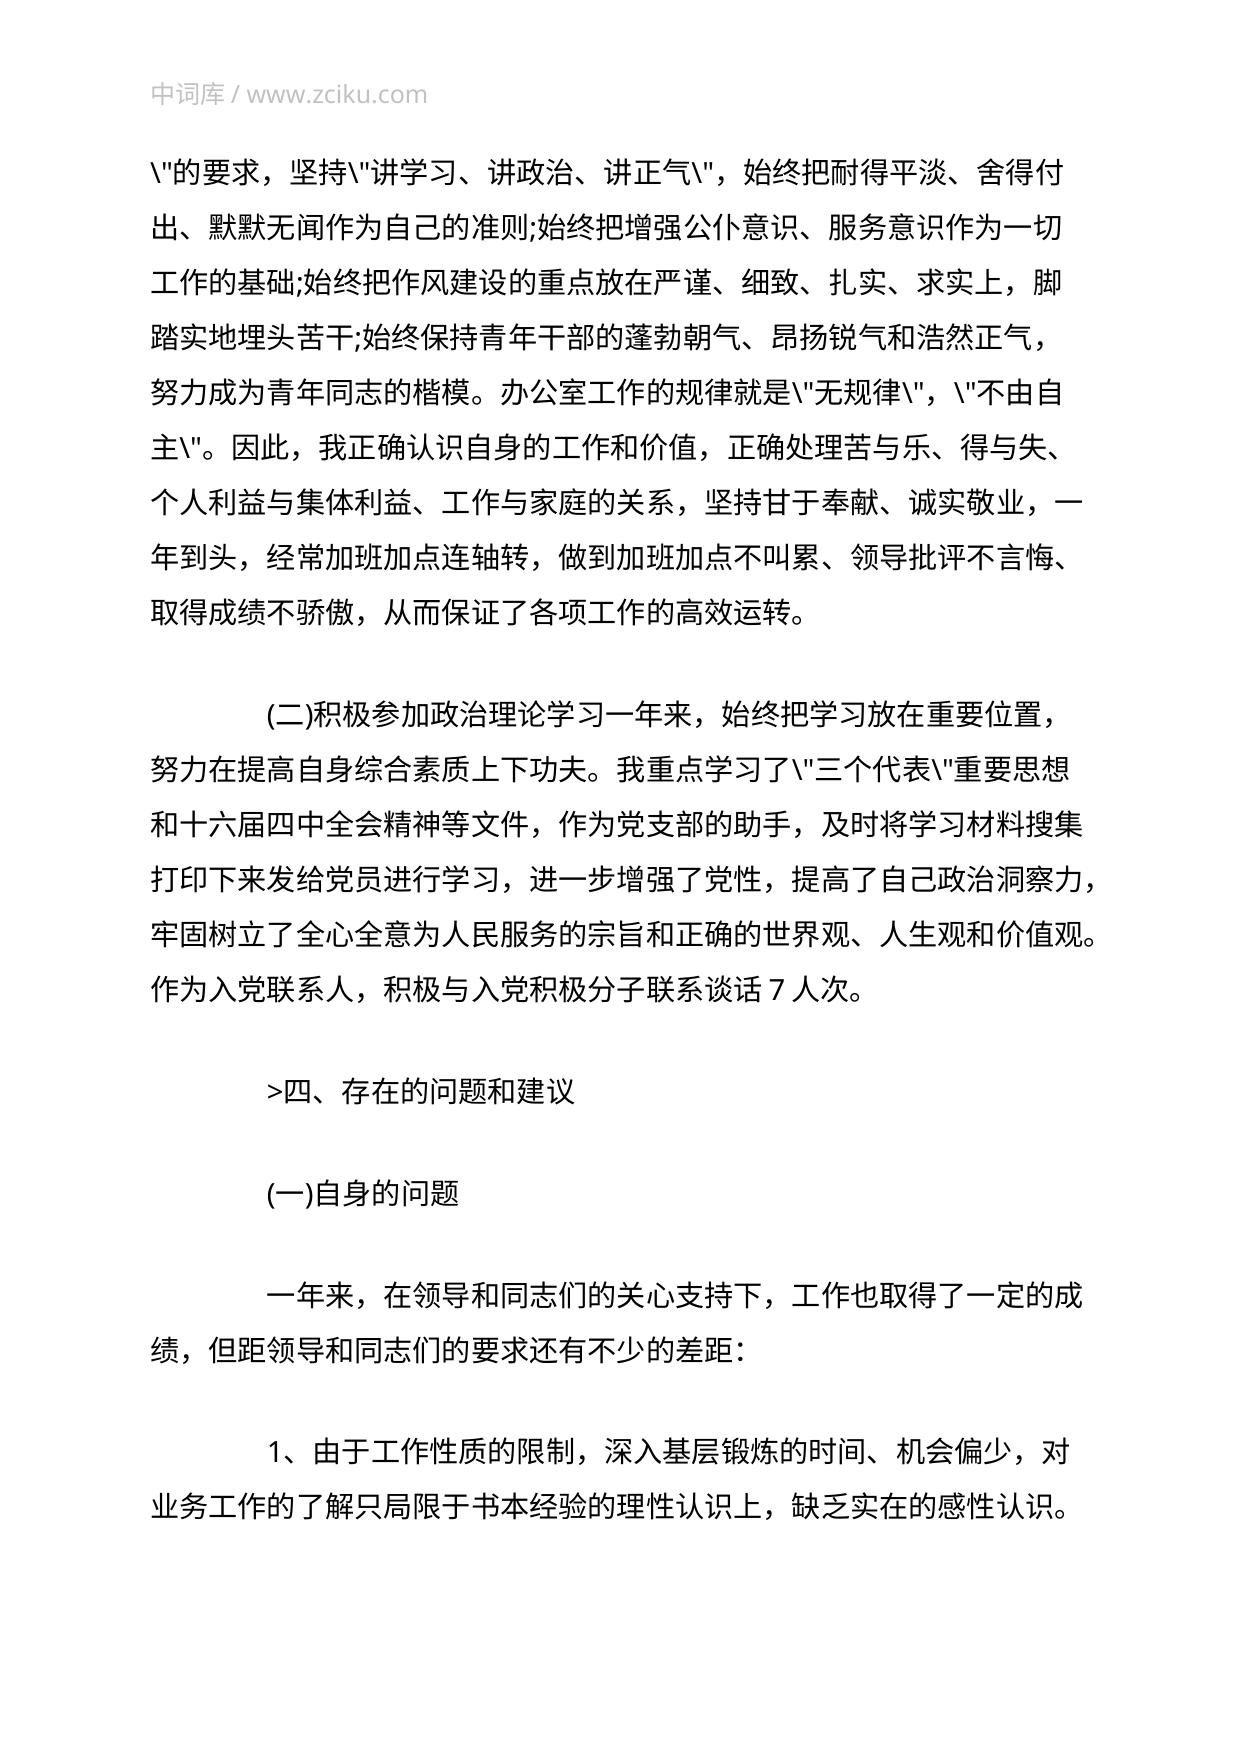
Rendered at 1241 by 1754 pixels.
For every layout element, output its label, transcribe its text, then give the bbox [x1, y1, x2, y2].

text (一)自身的问题 [150, 1170, 1090, 1213]
text 一年来，在领导和同志们的关心支持下，工作也取得了一定的成绩，但距领导和同志们的要求还有不少的差距： [150, 1272, 1090, 1369]
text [150, 150, 1090, 632]
text 1、由于工作性质的限制，深入基层锻炼的时间、机会偏少，对业务工作的了解只局限于书本经验的理性认识上，缺乏实在的感性认识。 [150, 1429, 1090, 1526]
text >四、存在的问题和建议 [150, 1068, 1090, 1111]
text (二)积极参加政治理论学习一年来，始终把学习放在重要位置，努力在提高自身综合素质上下功夫。我重点学习了\"三个代表\"重要思想和十六届四中全会精神等文件，作为党支部的助手，及时将学习材料搜集打印下来发给党员进行学习，进一步增强了党性，提高了自己政治洞察力，牢固树立了全心全意为人民服务的宗旨和正确的世界观、人生观和价值观。作为入党联系人，积极与入党积极分子联系谈话7人次。 [150, 692, 1090, 1009]
